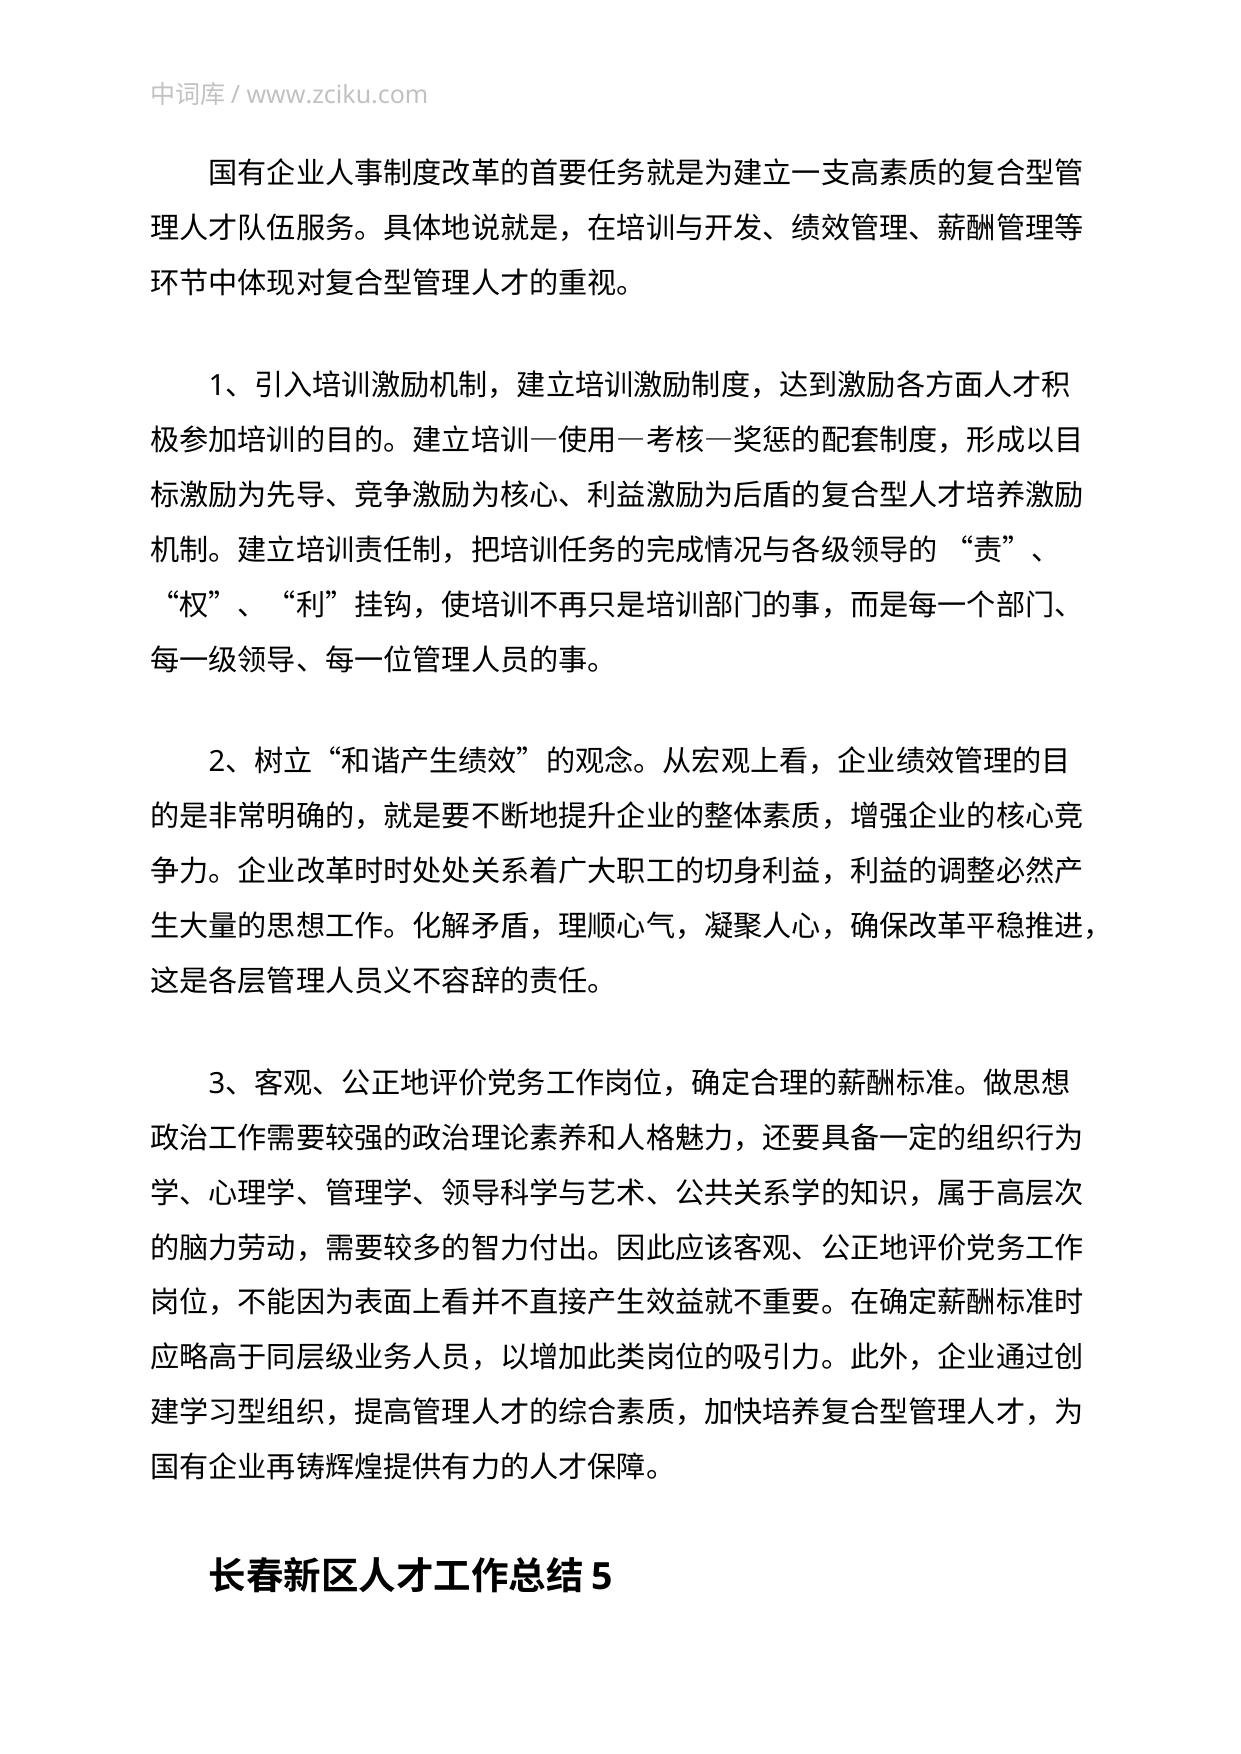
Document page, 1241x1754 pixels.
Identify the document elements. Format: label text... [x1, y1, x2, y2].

text 2、树立“和谐产生绩效”的观念。从宏观上看，企业绩效管理的目的是非常明确的，就是要不断地提升企业的整体素质，增强企业的核心竞争力。企业改革时时处处关系着广大职工的切身利益，利益的调整必然产生大量的思想工作。化解矛盾，理顺心气，凝聚人心，确保改革平稳推进，这是各层管理人员义不容辞的责任。 [150, 738, 1090, 1000]
text 国有企业人事制度改革的首要任务就是为建立一支高素质的复合型管理人才队伍服务。具体地说就是，在培训与开发、绩效管理、薪酬管理等环节中体现对复合型管理人才的重视。 [150, 150, 1090, 302]
text 3、客观、公正地评价党务工作岗位，确定合理的薪酬标准。做思想政治工作需要较强的政治理论素养和人格魅力，还要具备一定的组织行为学、心理学、管理学、领导科学与艺术、公共关系学的知识，属于高层次的脑力劳动，需要较多的智力付出。因此应该客观、公正地评价党务工作岗位，不能因为表面上看并不直接产生效益就不重要。在确定薪酬标准时应略高于同层级业务人员，以增加此类岗位的吸引力。此外，企业通过创建学习型组织，提高管理人才的综合素质，加快培养复合型管理人才，为国有企业再铸辉煌提供有力的人才保障。 [150, 1059, 1090, 1486]
text 长春新区人才工作总结5 [150, 1546, 1090, 1600]
text 1、引入培训激励机制，建立培训激励制度，达到激励各方面人才积极参加培训的目的。建立培训—使用—考核—奖惩的配套制度，形成以目标激励为先导、竞争激励为核心、利益激励为后盾的复合型人才培养激励机制。建立培训责任制，把培训任务的完成情况与各级领导的 “责”、“权”、“利”挂钩，使培训不再只是培训部门的事，而是每一个部门、每一级领导、每一位管理人员的事。 [150, 362, 1090, 678]
